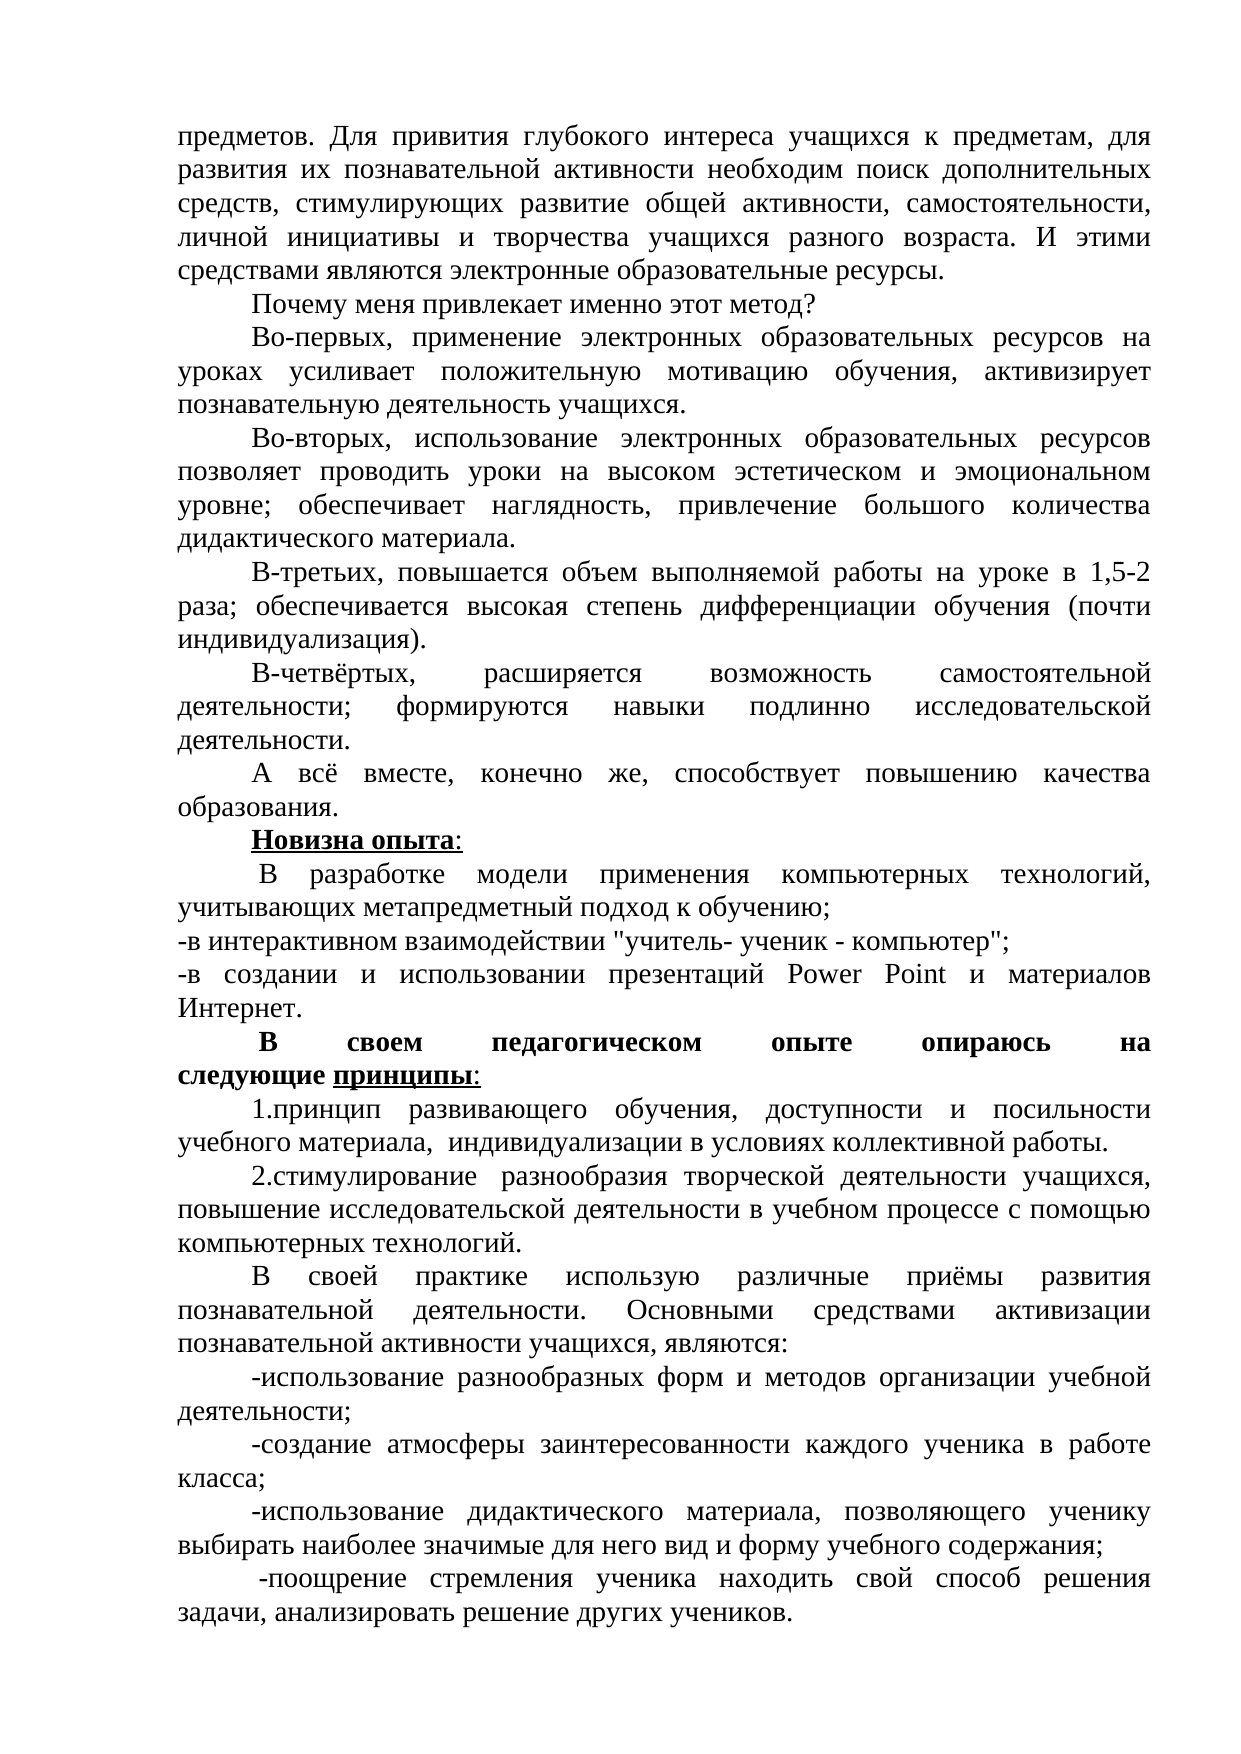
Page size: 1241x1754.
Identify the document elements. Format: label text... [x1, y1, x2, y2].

text В-третьих, повышается объем выполняемой работы на уроке в 1,5-2 раза; обеспечивается высокая степень дифференциации обучения (почти индивидуализация). [177, 554, 1152, 655]
text -в интерактивном взаимодействии "учитель- ученик - компьютер"; [177, 923, 1152, 957]
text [177, 118, 1152, 286]
text 1.принцип развивающего обучения, доступности и посильности учебного материала, индивидуализации в условиях коллективной работы. [177, 1091, 1152, 1158]
text -использование разнообразных форм и методов организации учебной деятельности; [177, 1359, 1152, 1426]
text В-четвёртых, расширяется возможность самостоятельной деятельности; формируются навыки подлинно исследовательской деятельности. [177, 655, 1152, 755]
text -создание атмосферы заинтересованности каждого ученика в работе класса; [177, 1426, 1152, 1493]
text Во-первых, применение электронных образовательных ресурсов на уроках усиливает положительную мотивацию обучения, активизирует познавательную деятельность учащихся. [177, 319, 1152, 420]
text -использование дидактического материала, позволяющего ученику выбирать наиболее значимые для него вид и форму учебного содержания; [177, 1493, 1152, 1560]
text -в создании и использовании презентаций Power Point и материалов Интернет. [177, 957, 1152, 1024]
text В разработке модели применения компьютерных технологий, учитывающих метапредметный подход к обучению; [177, 856, 1152, 923]
text А всё вместе, конечно же, способствует повышению качества образования. [177, 755, 1152, 822]
text Во-вторых, использование электронных образовательных ресурсов позволяет проводить уроки на высоком эстетическом и эмоциональном уровне; обеспечивает наглядность, привлечение большого количества дидактического материала. [177, 420, 1152, 554]
text -поощрение стремления ученика находить свой способ решения задачи, анализировать решение других учеников. [177, 1560, 1152, 1627]
text В своем педагогическом опыте опираюсь на следующие принципы: [177, 1024, 1152, 1091]
text Новизна опыта: [177, 822, 1152, 856]
text 2.стимулирование разнообразия творческой деятельности учащихся, повышение исследовательской деятельности в учебном процессе с помощью компьютерных технологий. [177, 1158, 1152, 1258]
text Почему меня привлекает именно этот метод? [177, 286, 1152, 319]
text В своей практике использую различные приёмы развития познавательной деятельности. Основными средствами активизации познавательной активности учащихся, являются: [177, 1258, 1152, 1359]
